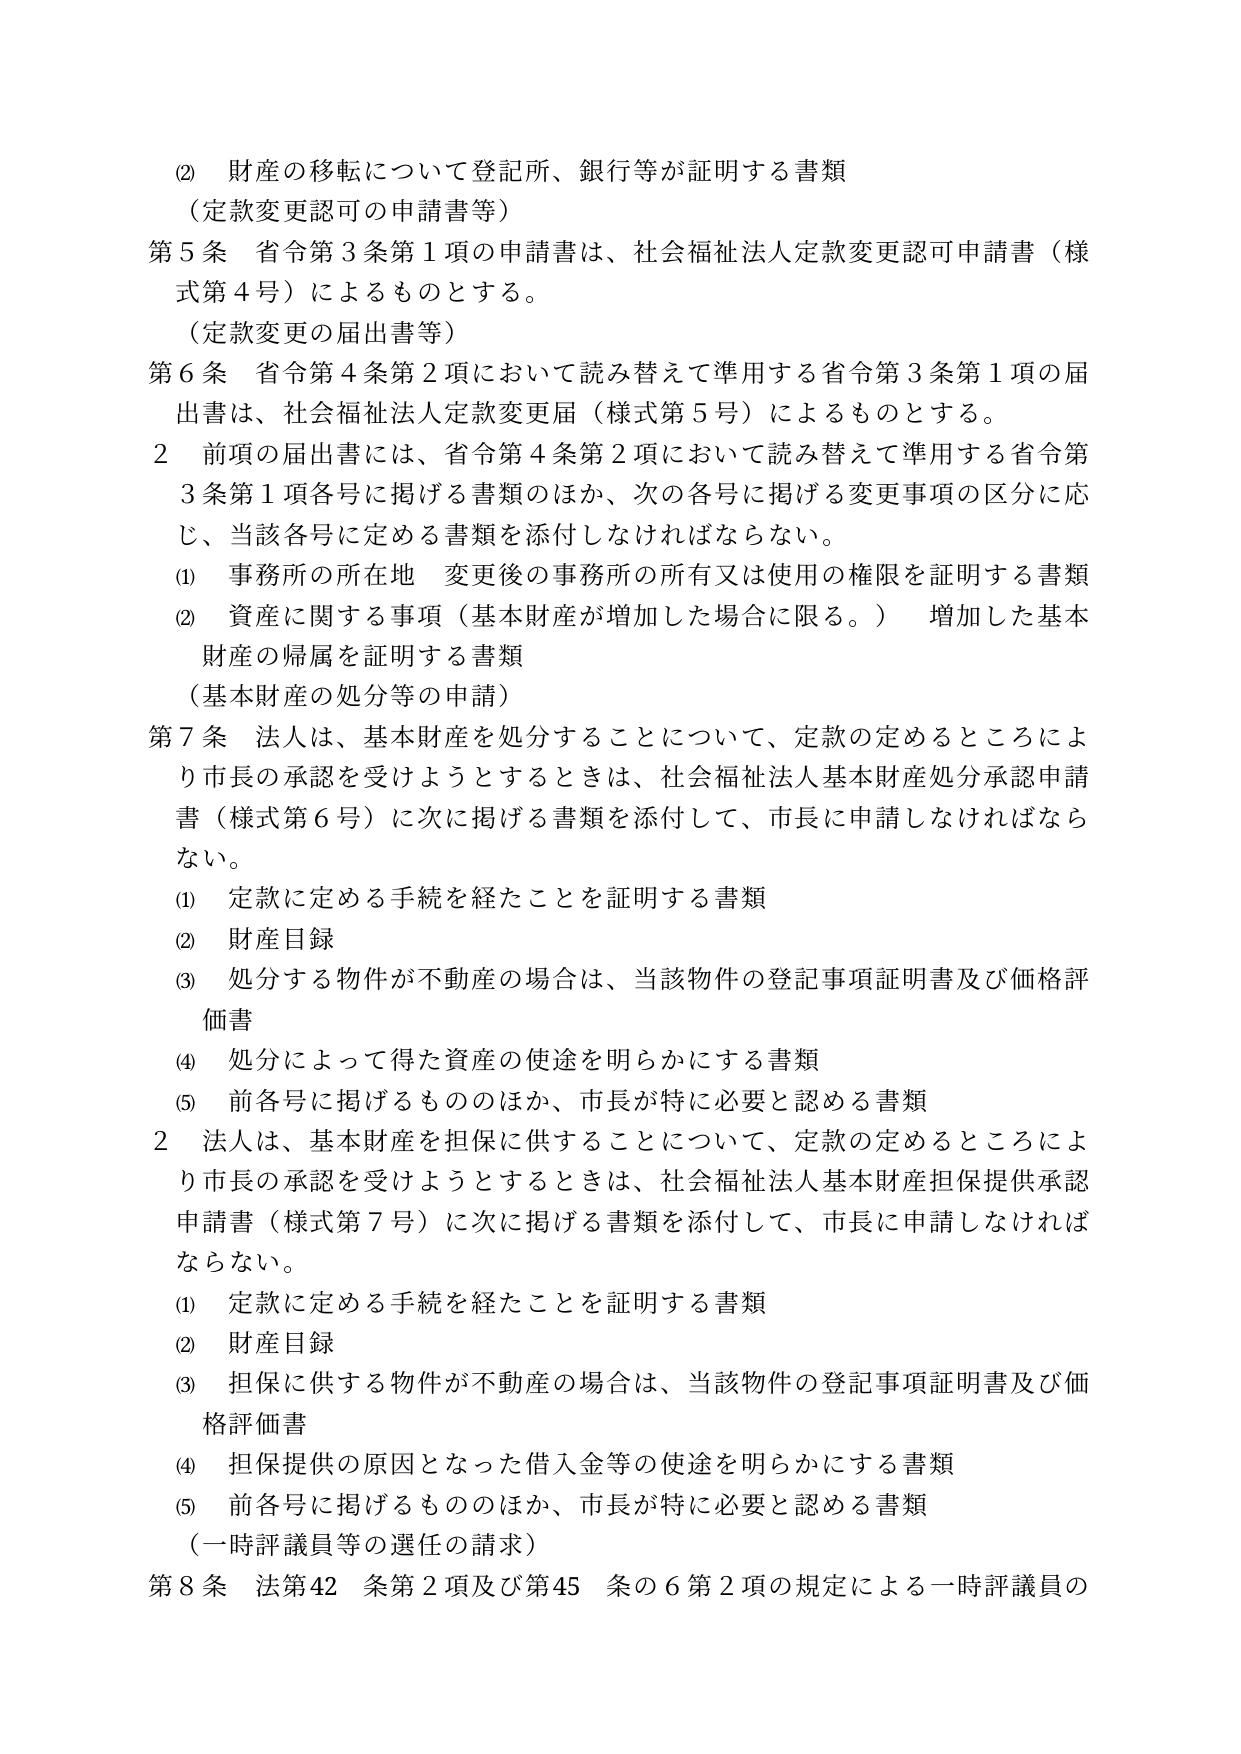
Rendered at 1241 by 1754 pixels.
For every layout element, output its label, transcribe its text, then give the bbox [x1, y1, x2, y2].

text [148, 1564, 1092, 1604]
text ⑴ 定款に定める手続を経たことを証明する書類 [148, 877, 1092, 917]
text ⑷ 担保提供の原因となった借入金等の使途を明らかにする書類 [148, 1443, 1092, 1483]
text ⑷ 処分によって得た資産の使途を明らかにする書類 [148, 1039, 1092, 1079]
text （定款変更認可の申請書等） [148, 190, 1092, 230]
text ⑶ 処分する物件が不動産の場合は、当該物件の登記事項証明書及び価格評価書 [175, 958, 1092, 1039]
text ⑵ 資産に関する事項（基本財産が増加した場合に限る。） 増加した基本財産の帰属を証明する書類 [175, 594, 1092, 675]
text ２ 前項の届出書には、省令第４条第２項において読み替えて準用する省令第３条第１項各号に掲げる書類のほか、次の各号に掲げる変更事項の区分に応じ、当該各号に定める書類を添付しなければならない。 [148, 432, 1092, 554]
text 第７条 法人は、基本財産を処分することについて、定款の定めるところにより市長の承認を受けようとするときは、社会福祉法人基本財産処分承認申請書（様式第６号）に次に掲げる書類を添付して、市長に申請しなければならない。 [148, 715, 1092, 877]
text 第５条 省令第３条第１項の申請書は、社会福祉法人定款変更認可申請書（様式第４号）によるものとする。 [148, 230, 1092, 311]
text ⑵ 財産目録 [148, 1322, 1092, 1362]
text （基本財産の処分等の申請） [148, 675, 1092, 715]
text ⑵ 財産目録 [148, 917, 1092, 958]
text 第６条 省令第４条第２項において読み替えて準用する省令第３条第１項の届出書は、社会福祉法人定款変更届（様式第５号）によるものとする。 [148, 352, 1092, 432]
text ⑴ 事務所の所在地 変更後の事務所の所有又は使用の権限を証明する書類 [148, 554, 1092, 594]
text ⑶ 担保に供する物件が不動産の場合は、当該物件の登記事項証明書及び価格評価書 [175, 1362, 1092, 1443]
text （一時評議員等の選任の請求） [148, 1524, 1092, 1564]
text ２ 法人は、基本財産を担保に供することについて、定款の定めるところにより市長の承認を受けようとするときは、社会福祉法人基本財産担保提供承認申請書（様式第７号）に次に掲げる書類を添付して、市長に申請しなければならない。 [148, 1119, 1092, 1281]
text ⑸ 前各号に掲げるもののほか、市長が特に必要と認める書類 [148, 1483, 1092, 1524]
text ⑸ 前各号に掲げるもののほか、市長が特に必要と認める書類 [148, 1079, 1092, 1119]
text ⑵ 財産の移転について登記所、銀行等が証明する書類 [148, 149, 1092, 190]
text ⑴ 定款に定める手続を経たことを証明する書類 [148, 1281, 1092, 1322]
text （定款変更の届出書等） [148, 311, 1092, 352]
